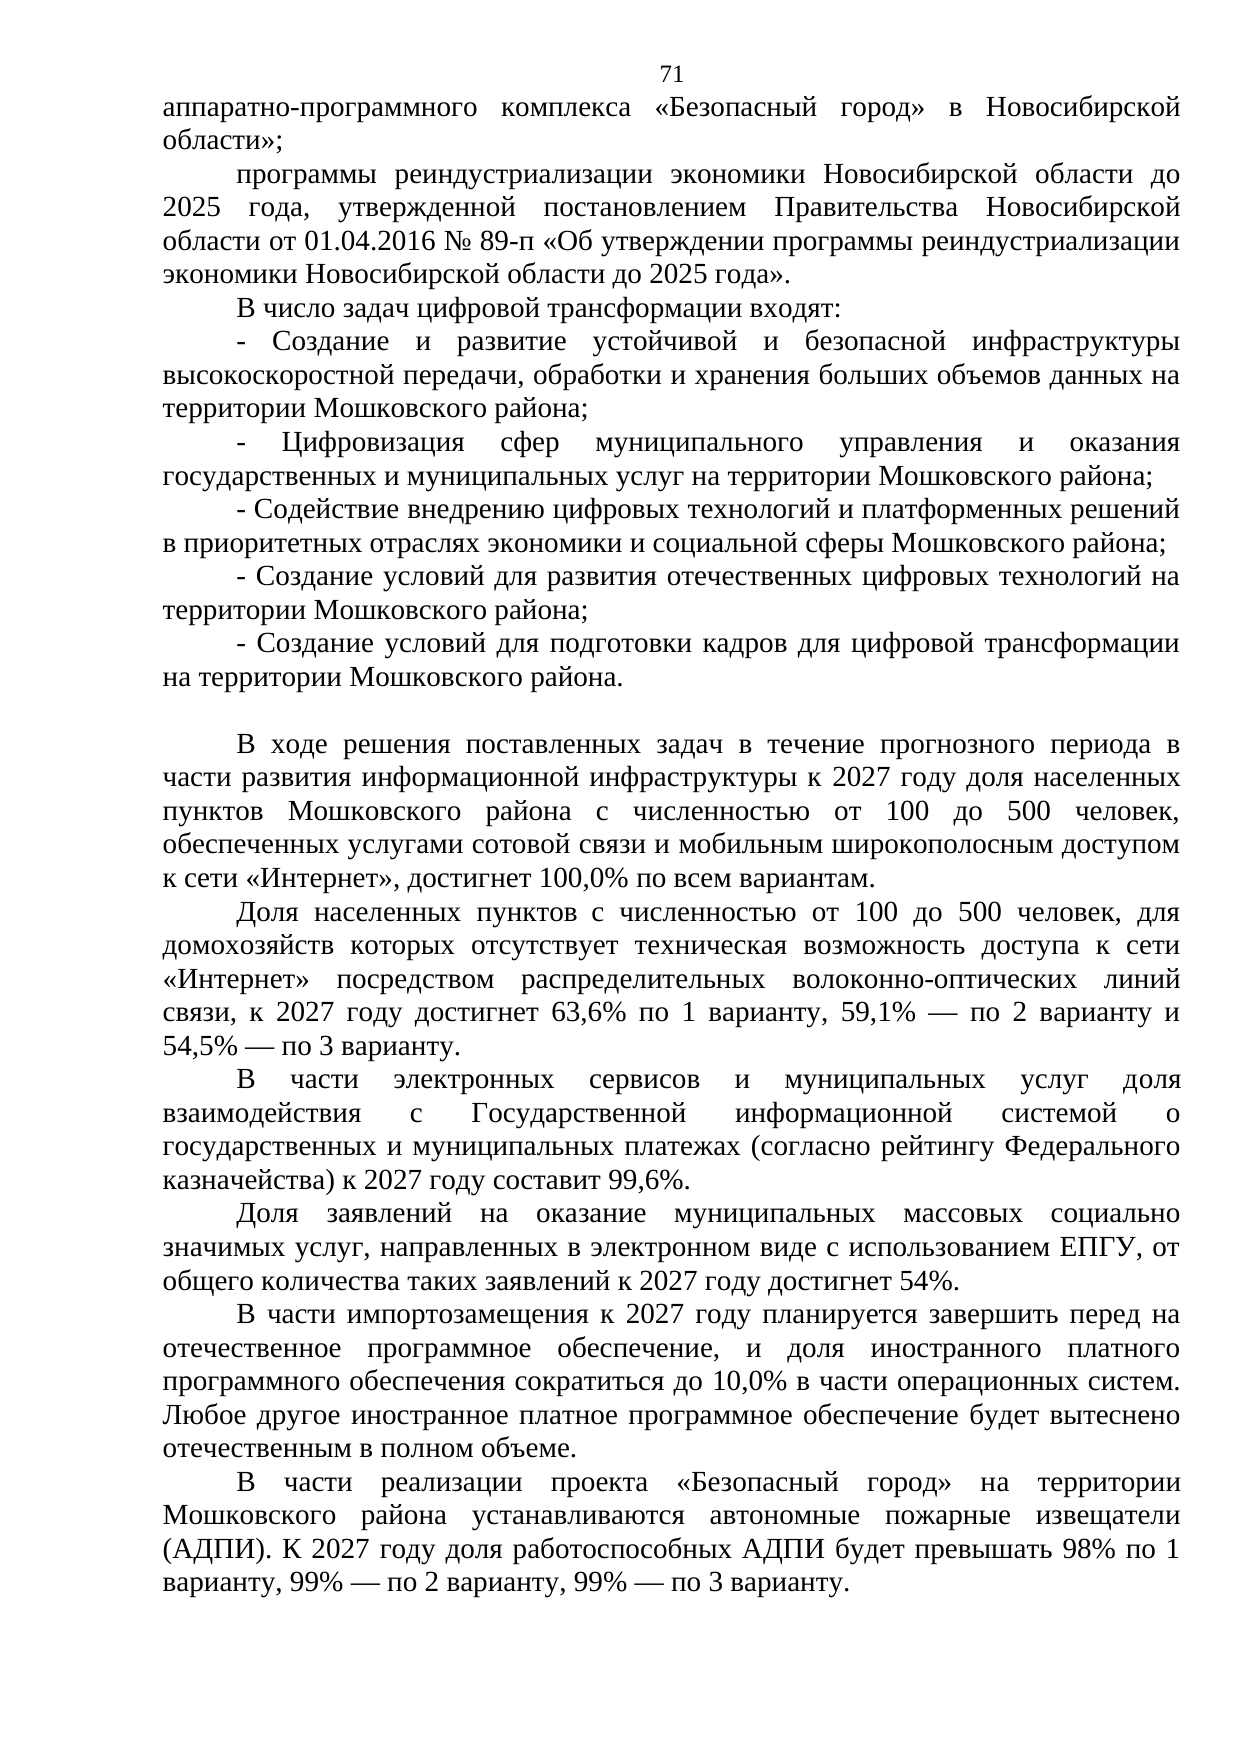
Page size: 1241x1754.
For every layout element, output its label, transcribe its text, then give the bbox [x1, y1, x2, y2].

text Доля заявлений на оказание муниципальных массовых социально значимых услуг, направленных в электронном виде с использованием ЕПГУ, от общего количества таких заявлений к 2027 году достигнет 54%. [162, 1196, 1181, 1296]
text В число задач цифровой трансформации входят: [162, 290, 1181, 323]
text В части импортозамещения к 2027 году планируется завершить перед на отечественное программное обеспечение, и доля иностранного платного программного обеспечения сократиться до 10,0% в части операционных систем. Любое другое иностранное платное программное обеспечение будет вытеснено отечественным в полном объеме. [162, 1296, 1181, 1464]
text - Содействие внедрению цифровых технологий и платформенных решений в приоритетных отраслях экономики и социальной сферы Мошковского района; [162, 491, 1181, 558]
text В части реализации проекта «Безопасный город» на территории Мошковского района устанавливаются автономные пожарные извещатели (АДПИ). К 2027 году доля работоспособных АДПИ будет превышать 98% по 1 варианту, 99% — по 2 варианту, 99% — по 3 варианту. [162, 1464, 1181, 1598]
text - Цифровизация сфер муниципального управления и оказания государственных и муниципальных услуг на территории Мошковского района; [162, 424, 1181, 491]
text В части электронных сервисов и муниципальных услуг доля взаимодействия с Государственной информационной системой о государственных и муниципальных платежах (согласно рейтингу Федерального казначейства) к 2027 году составит 99,6%. [162, 1061, 1181, 1196]
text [162, 89, 1181, 156]
text - Создание условий для развития отечественных цифровых технологий на территории Мошковского района; [162, 558, 1181, 625]
text В ходе решения поставленных задач в течение прогнозного периода в части развития информационной инфраструктуры к 2027 году доля населенных пунктов Мошковского района с численностью от 100 до 500 человек, обеспеченных услугами сотовой связи и мобильным широкополосным доступом к сети «Интернет», достигнет 100,0% по всем вариантам. [162, 726, 1181, 894]
text - Создание условий для подготовки кадров для цифровой трансформации на территории Мошковского района. [162, 625, 1181, 692]
text Доля населенных пунктов с численностью от 100 до 500 человек, для домохозяйств которых отсутствует техническая возможность доступа к сети «Интернет» посредством распределительных волоконно-оптических линий связи, к 2027 году достигнет 63,6% по 1 варианту, 59,1% — по 2 варианту и 54,5% — по 3 варианту. [162, 894, 1181, 1061]
text - Создание и развитие устойчивой и безопасной инфраструктуры высокоскоростной передачи, обработки и хранения больших объемов данных на территории Мошковского района; [162, 323, 1181, 424]
text программы реиндустриализации экономики Новосибирской области до 2025 года, утвержденной постановлением Правительства Новосибирской области от 01.04.2016 № 89-п «Об утверждении программы реиндустриализации экономики Новосибирской области до 2025 года». [162, 156, 1181, 290]
